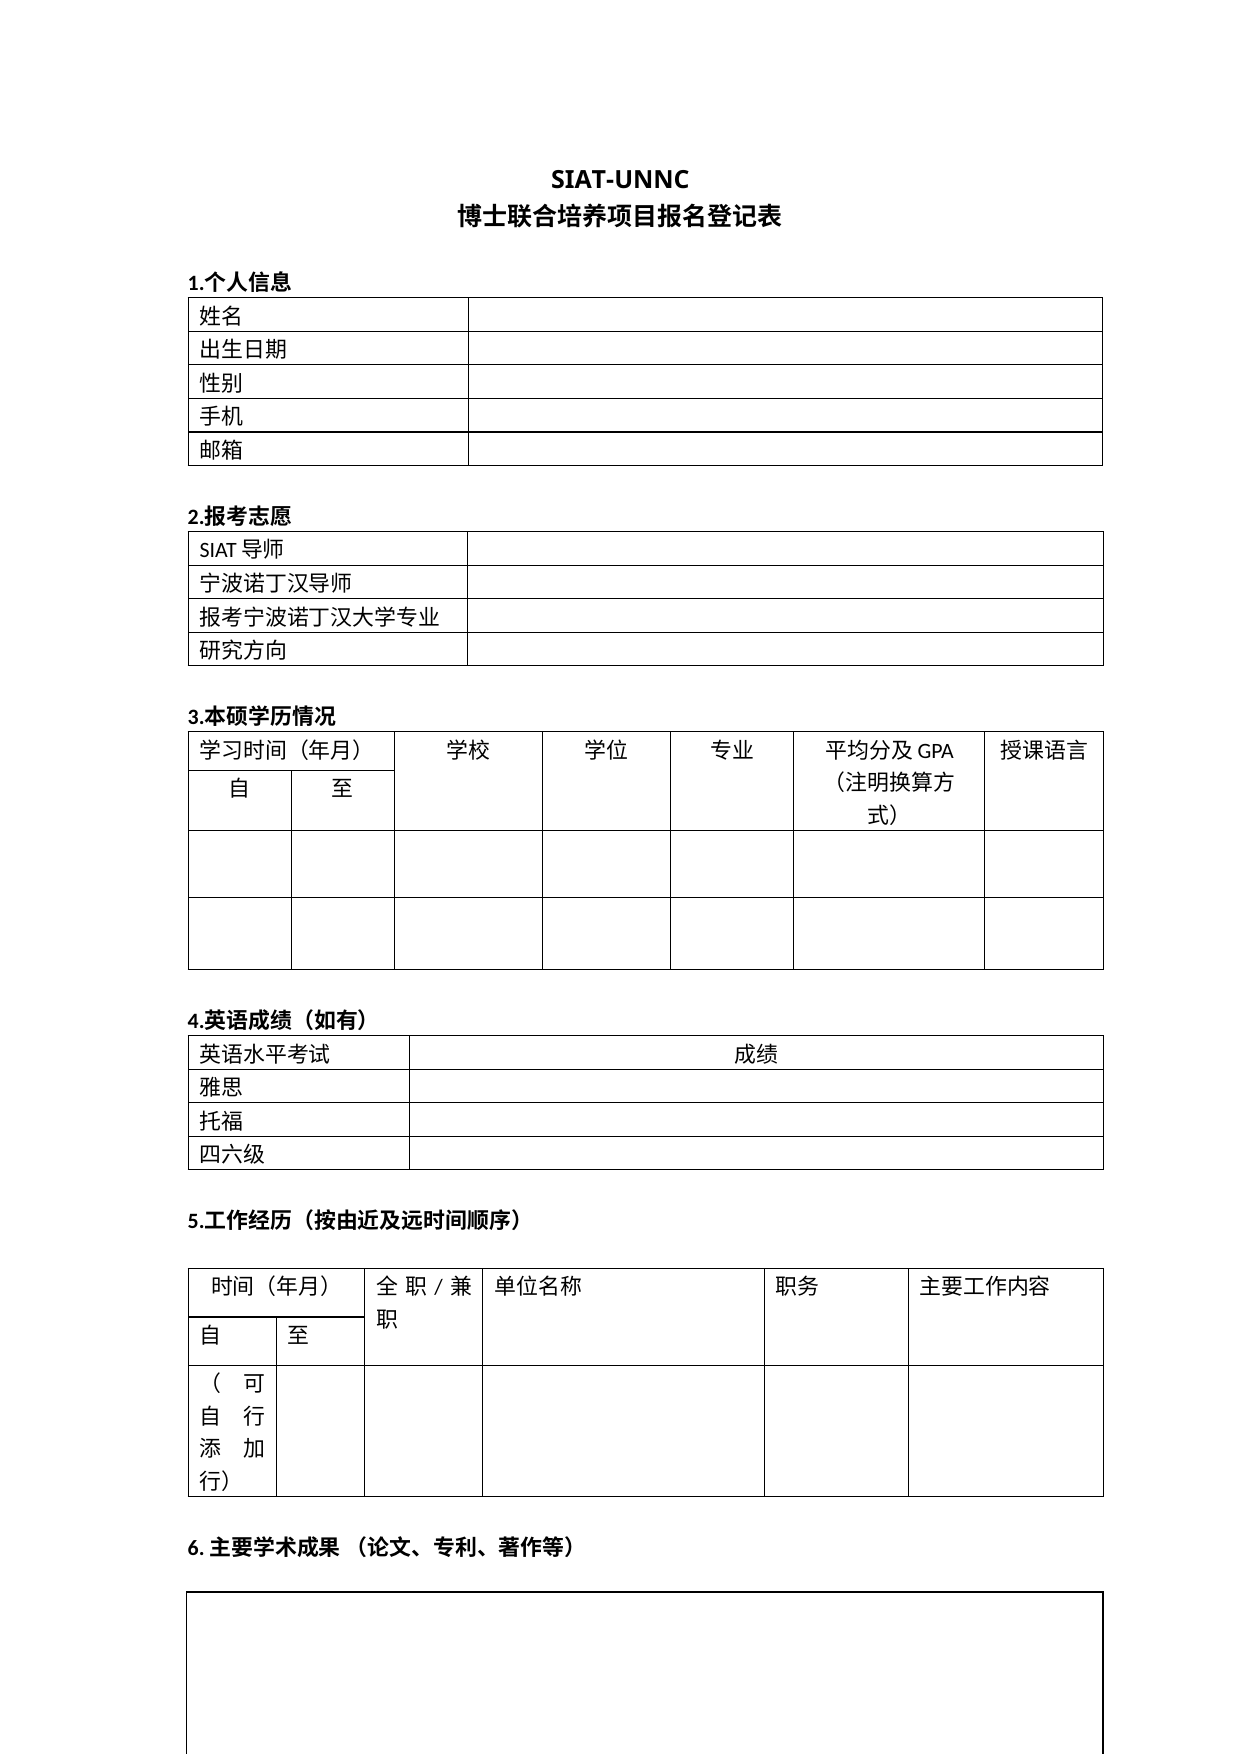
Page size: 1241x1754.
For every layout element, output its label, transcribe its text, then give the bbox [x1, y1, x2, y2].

text SIAT-UNNC [187, 162, 1053, 196]
table_cell 至 [292, 771, 394, 830]
table_header 时间（年月） [189, 1269, 364, 1316]
table_cell [410, 1070, 1103, 1102]
table_header 全职/兼职 [365, 1269, 482, 1365]
table_cell 手机 [189, 399, 468, 431]
table_header 成绩 [410, 1036, 1103, 1069]
table_cell 至 [277, 1318, 364, 1365]
table_cell 托福 [189, 1103, 409, 1136]
text 3.本硕学历情况 [187, 699, 1053, 731]
table_cell [794, 898, 984, 969]
table_header 单位名称 [483, 1269, 764, 1365]
table_cell 性别 [189, 365, 468, 398]
table_cell 自 [189, 1318, 276, 1365]
text 2.报考志愿 [187, 498, 1053, 531]
table_header 学位 [543, 732, 670, 830]
table_cell [543, 898, 670, 969]
table_cell [671, 831, 793, 897]
table_header 专业 [671, 732, 793, 830]
table_cell 自 [189, 771, 291, 830]
table_cell [277, 1366, 364, 1496]
text 1.个人信息 [187, 265, 1053, 297]
table_header 英语水平考试 [189, 1036, 409, 1069]
table_cell 四六级 [189, 1137, 409, 1169]
table_header 授课语言 [985, 732, 1103, 830]
text 4.英语成绩（如有） [187, 1003, 1053, 1035]
table_cell [365, 1366, 482, 1496]
table_cell [469, 399, 1102, 431]
table_cell [469, 332, 1102, 364]
table_cell [985, 898, 1103, 969]
table_cell [985, 831, 1103, 897]
table_cell [909, 1366, 1103, 1496]
table_header [469, 298, 1102, 331]
table_cell [189, 898, 291, 969]
table_header 学习时间（年月） [189, 732, 394, 770]
table_cell 雅思 [189, 1070, 409, 1102]
list 主要学术成果 （论文、专利、著作等） [187, 1529, 1053, 1562]
table_cell [794, 831, 984, 897]
table_header SIAT导师 [189, 532, 467, 564]
text 博士联合培养项目报名登记表 [187, 196, 1053, 232]
table_cell 宁波诺丁汉导师 [189, 566, 467, 598]
table_cell [292, 831, 394, 897]
table_cell [468, 599, 1103, 632]
table_cell [292, 898, 394, 969]
table_cell [671, 898, 793, 969]
table_cell [468, 633, 1103, 665]
table_cell [410, 1137, 1103, 1169]
table_cell 报考宁波诺丁汉大学专业 [189, 599, 467, 632]
table_cell [468, 566, 1103, 598]
table_cell [469, 365, 1102, 398]
table_cell [543, 831, 670, 897]
table_cell 邮箱 [189, 433, 468, 465]
table_cell [189, 831, 291, 897]
table_cell [483, 1366, 764, 1496]
table_cell [395, 898, 542, 969]
table_header 姓名 [189, 298, 468, 331]
table_cell （可自行添加行） [189, 1366, 276, 1496]
table_header 职务 [765, 1269, 908, 1365]
table_cell 研究方向 [189, 633, 467, 665]
table_cell [410, 1103, 1103, 1136]
table_header [468, 532, 1103, 564]
table_header 主要工作内容 [909, 1269, 1103, 1365]
table_header 平均分及GPA （注明换算方式） [794, 732, 984, 830]
table_cell [395, 831, 542, 897]
table_header 学校 [395, 732, 542, 830]
table_cell 出生日期 [189, 332, 468, 364]
table_cell [765, 1366, 908, 1496]
text 5.工作经历（按由近及远时间顺序） [187, 1203, 1053, 1235]
table_cell [469, 433, 1102, 465]
